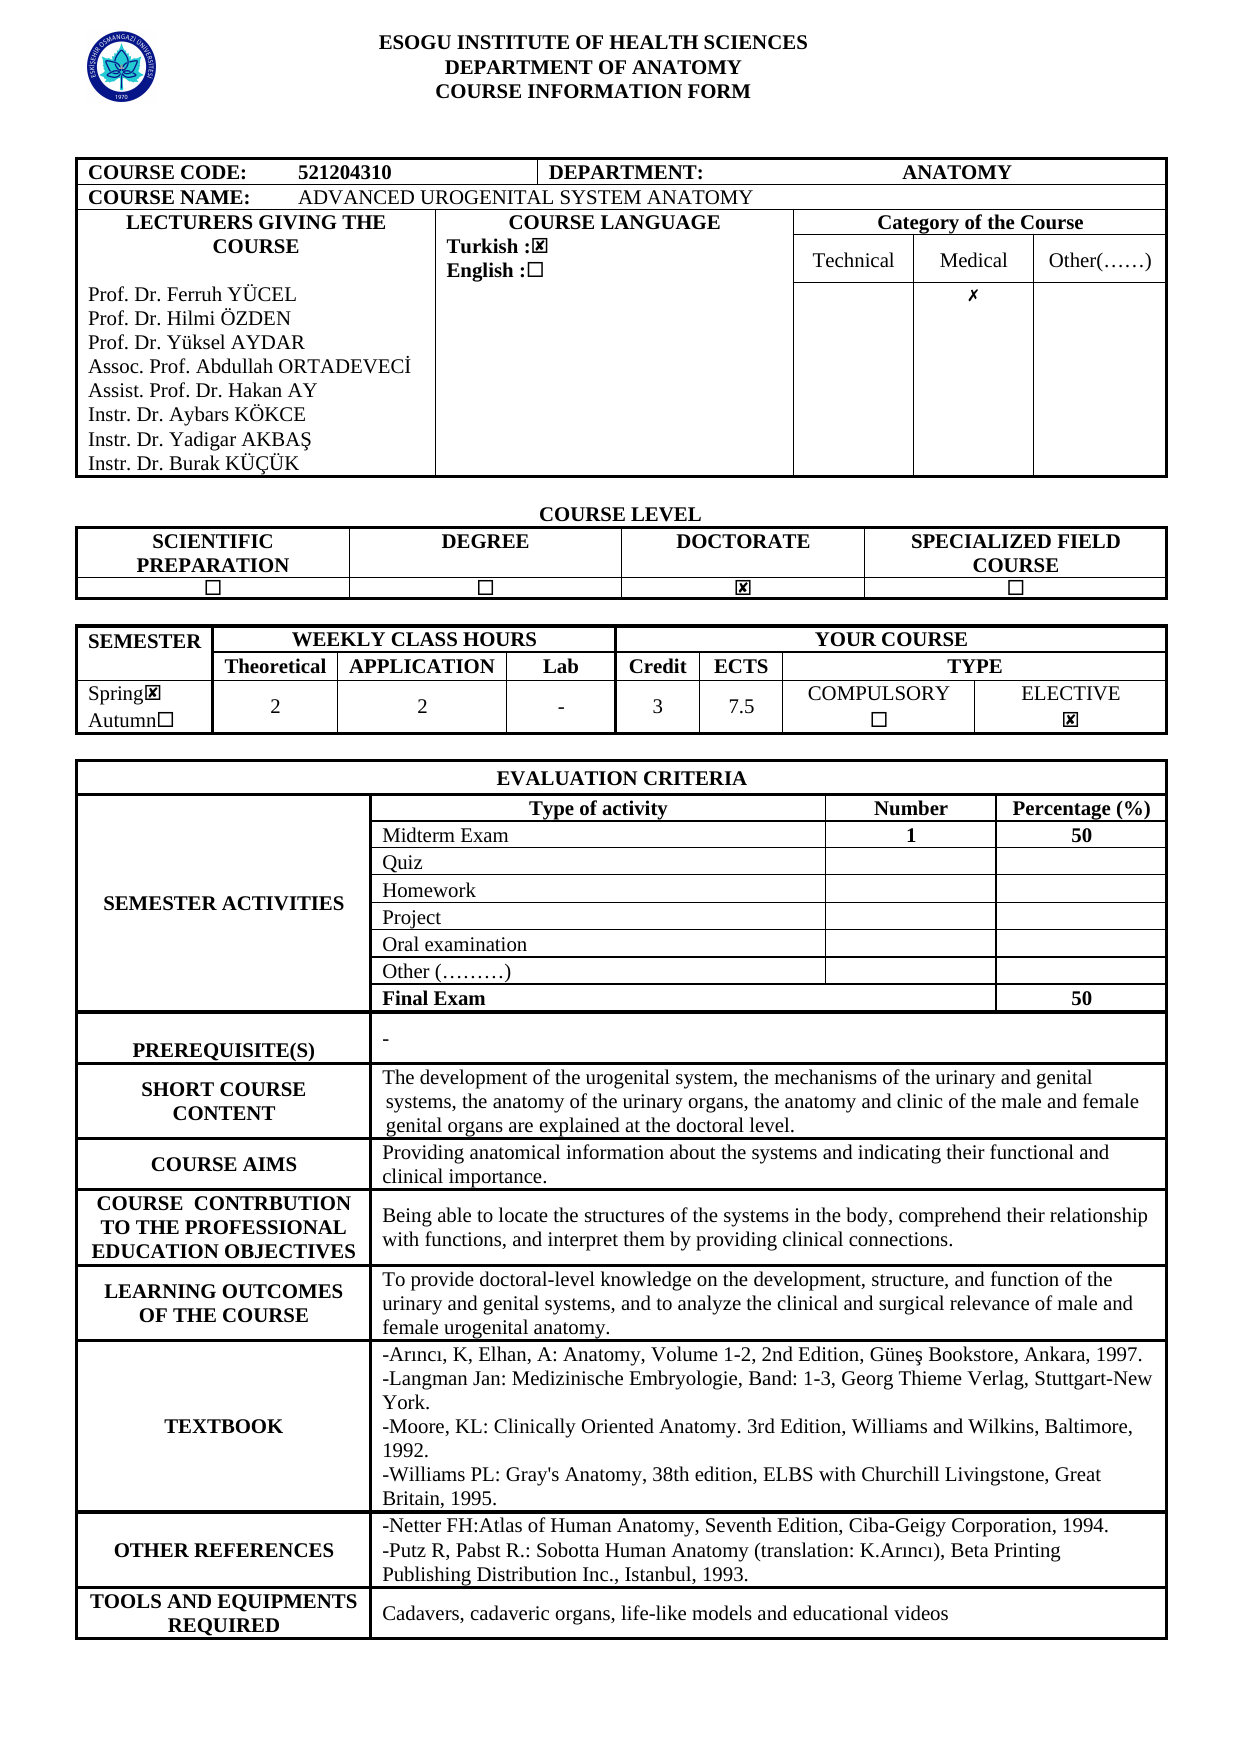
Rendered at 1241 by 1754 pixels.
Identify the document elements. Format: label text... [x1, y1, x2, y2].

picture [86, 29, 157, 104]
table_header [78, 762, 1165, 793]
text COURSE LEVEL [75, 502, 1165, 526]
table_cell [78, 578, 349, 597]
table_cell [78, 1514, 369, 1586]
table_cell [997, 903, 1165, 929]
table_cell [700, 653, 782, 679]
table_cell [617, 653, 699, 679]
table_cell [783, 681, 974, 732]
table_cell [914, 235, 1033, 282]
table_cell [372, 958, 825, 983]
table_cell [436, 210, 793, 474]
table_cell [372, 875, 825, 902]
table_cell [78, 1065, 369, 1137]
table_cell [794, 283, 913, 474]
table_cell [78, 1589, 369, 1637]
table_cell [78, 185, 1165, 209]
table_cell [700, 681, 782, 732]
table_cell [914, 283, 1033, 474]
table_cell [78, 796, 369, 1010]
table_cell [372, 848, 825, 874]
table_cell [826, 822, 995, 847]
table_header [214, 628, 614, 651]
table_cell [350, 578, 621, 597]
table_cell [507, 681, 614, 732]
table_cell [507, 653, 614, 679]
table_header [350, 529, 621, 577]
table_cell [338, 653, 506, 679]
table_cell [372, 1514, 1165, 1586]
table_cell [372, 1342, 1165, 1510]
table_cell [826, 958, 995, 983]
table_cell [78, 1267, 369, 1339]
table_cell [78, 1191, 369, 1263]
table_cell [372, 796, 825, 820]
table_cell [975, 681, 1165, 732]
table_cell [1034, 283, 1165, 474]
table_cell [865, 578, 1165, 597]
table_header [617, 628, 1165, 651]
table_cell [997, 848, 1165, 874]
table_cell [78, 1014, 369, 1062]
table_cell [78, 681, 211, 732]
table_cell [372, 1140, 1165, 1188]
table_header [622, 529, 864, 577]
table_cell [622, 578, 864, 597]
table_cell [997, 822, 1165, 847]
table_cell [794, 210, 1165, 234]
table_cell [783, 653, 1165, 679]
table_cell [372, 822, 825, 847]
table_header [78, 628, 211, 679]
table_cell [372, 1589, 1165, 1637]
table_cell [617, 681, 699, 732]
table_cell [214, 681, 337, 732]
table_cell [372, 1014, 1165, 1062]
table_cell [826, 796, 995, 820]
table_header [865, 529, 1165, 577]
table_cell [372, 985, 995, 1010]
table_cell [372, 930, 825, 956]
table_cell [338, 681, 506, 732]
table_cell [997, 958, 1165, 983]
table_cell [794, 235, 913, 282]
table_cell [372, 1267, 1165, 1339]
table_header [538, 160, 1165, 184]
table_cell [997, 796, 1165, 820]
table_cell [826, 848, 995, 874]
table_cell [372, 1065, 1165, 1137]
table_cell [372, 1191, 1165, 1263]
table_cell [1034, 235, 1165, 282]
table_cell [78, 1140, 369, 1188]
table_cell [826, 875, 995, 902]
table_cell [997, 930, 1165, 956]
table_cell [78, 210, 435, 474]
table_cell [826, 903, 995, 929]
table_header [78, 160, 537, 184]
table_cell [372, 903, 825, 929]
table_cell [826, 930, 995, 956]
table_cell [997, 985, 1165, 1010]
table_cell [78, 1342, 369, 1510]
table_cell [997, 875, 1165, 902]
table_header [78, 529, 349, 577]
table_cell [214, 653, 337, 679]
